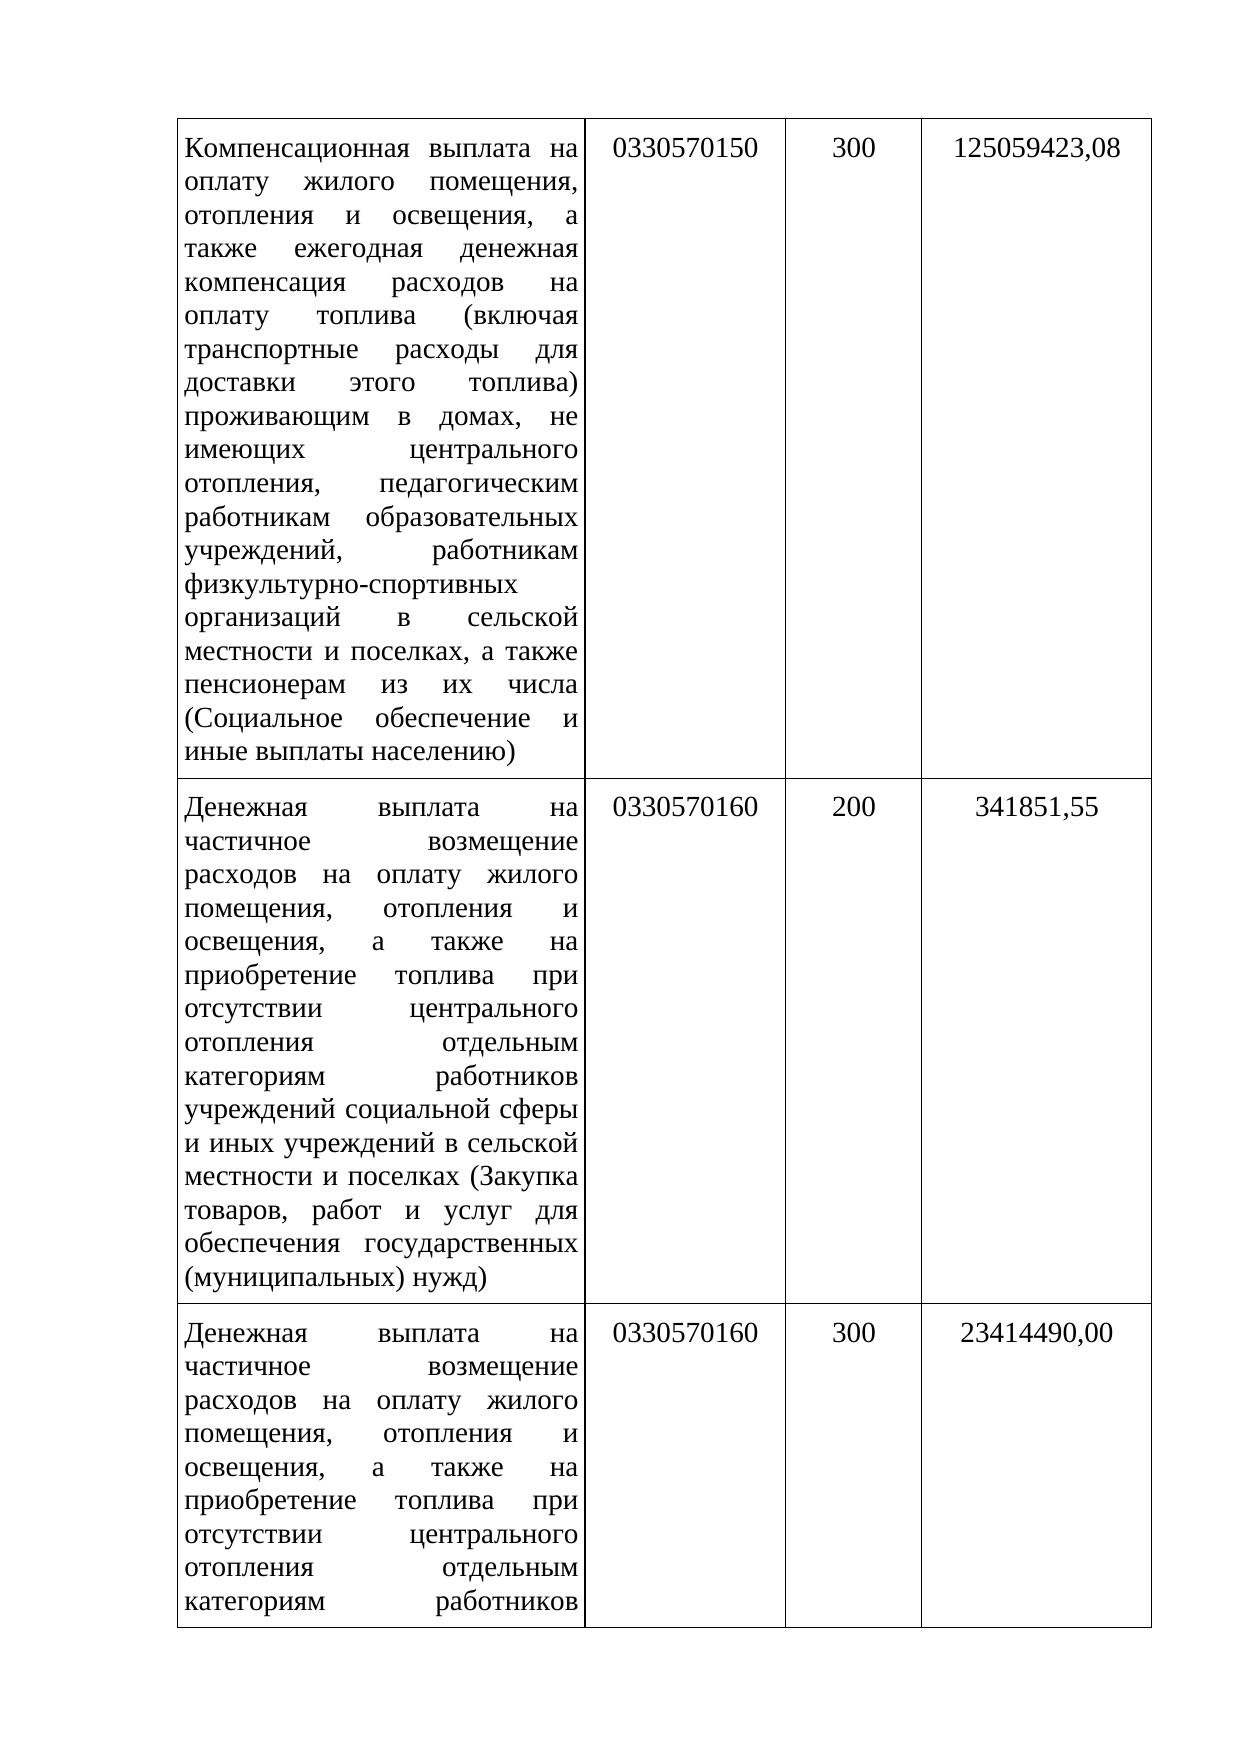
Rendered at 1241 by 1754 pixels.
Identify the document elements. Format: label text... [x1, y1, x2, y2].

table_cell 0330570150 [586, 119, 785, 778]
table_cell 341851,55 [922, 779, 1151, 1303]
table_cell 300 [786, 1304, 921, 1627]
table_cell Денежная выплата на частичное возмещение расходов на оплату жилого помещения, отопления и освещения, а также на приобретение топлива при отсутствии центрального отопления отдельным категориям работников учреждений социальной сферы и иных учреждений в сельской местности и поселках (Закупка товаров, работ и услуг для обеспечения государственных (муниципальных) нужд) [178, 779, 584, 1303]
table_cell 200 [786, 779, 921, 1303]
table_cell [178, 1304, 584, 1627]
table_cell Компенсационная выплата на оплату жилого помещения, отопления и освещения, а также ежегодная денежная компенсация расходов на оплату топлива (включая транспортные расходы для доставки этого топлива) проживающим в домах, не имеющих центрального отопления, педагогическим работникам образовательных учреждений, работникам физкультурно-спортивных организаций в сельской местности и поселках, а также пенсионерам из их числа (Социальное обеспечение и иные выплаты населению) [178, 119, 584, 778]
table_cell 125059423,08 [922, 119, 1151, 778]
table_cell 23414490,00 [922, 1304, 1151, 1627]
table_cell 0330570160 [586, 1304, 785, 1627]
table_cell 300 [786, 119, 921, 778]
table_cell 0330570160 [586, 779, 785, 1303]
